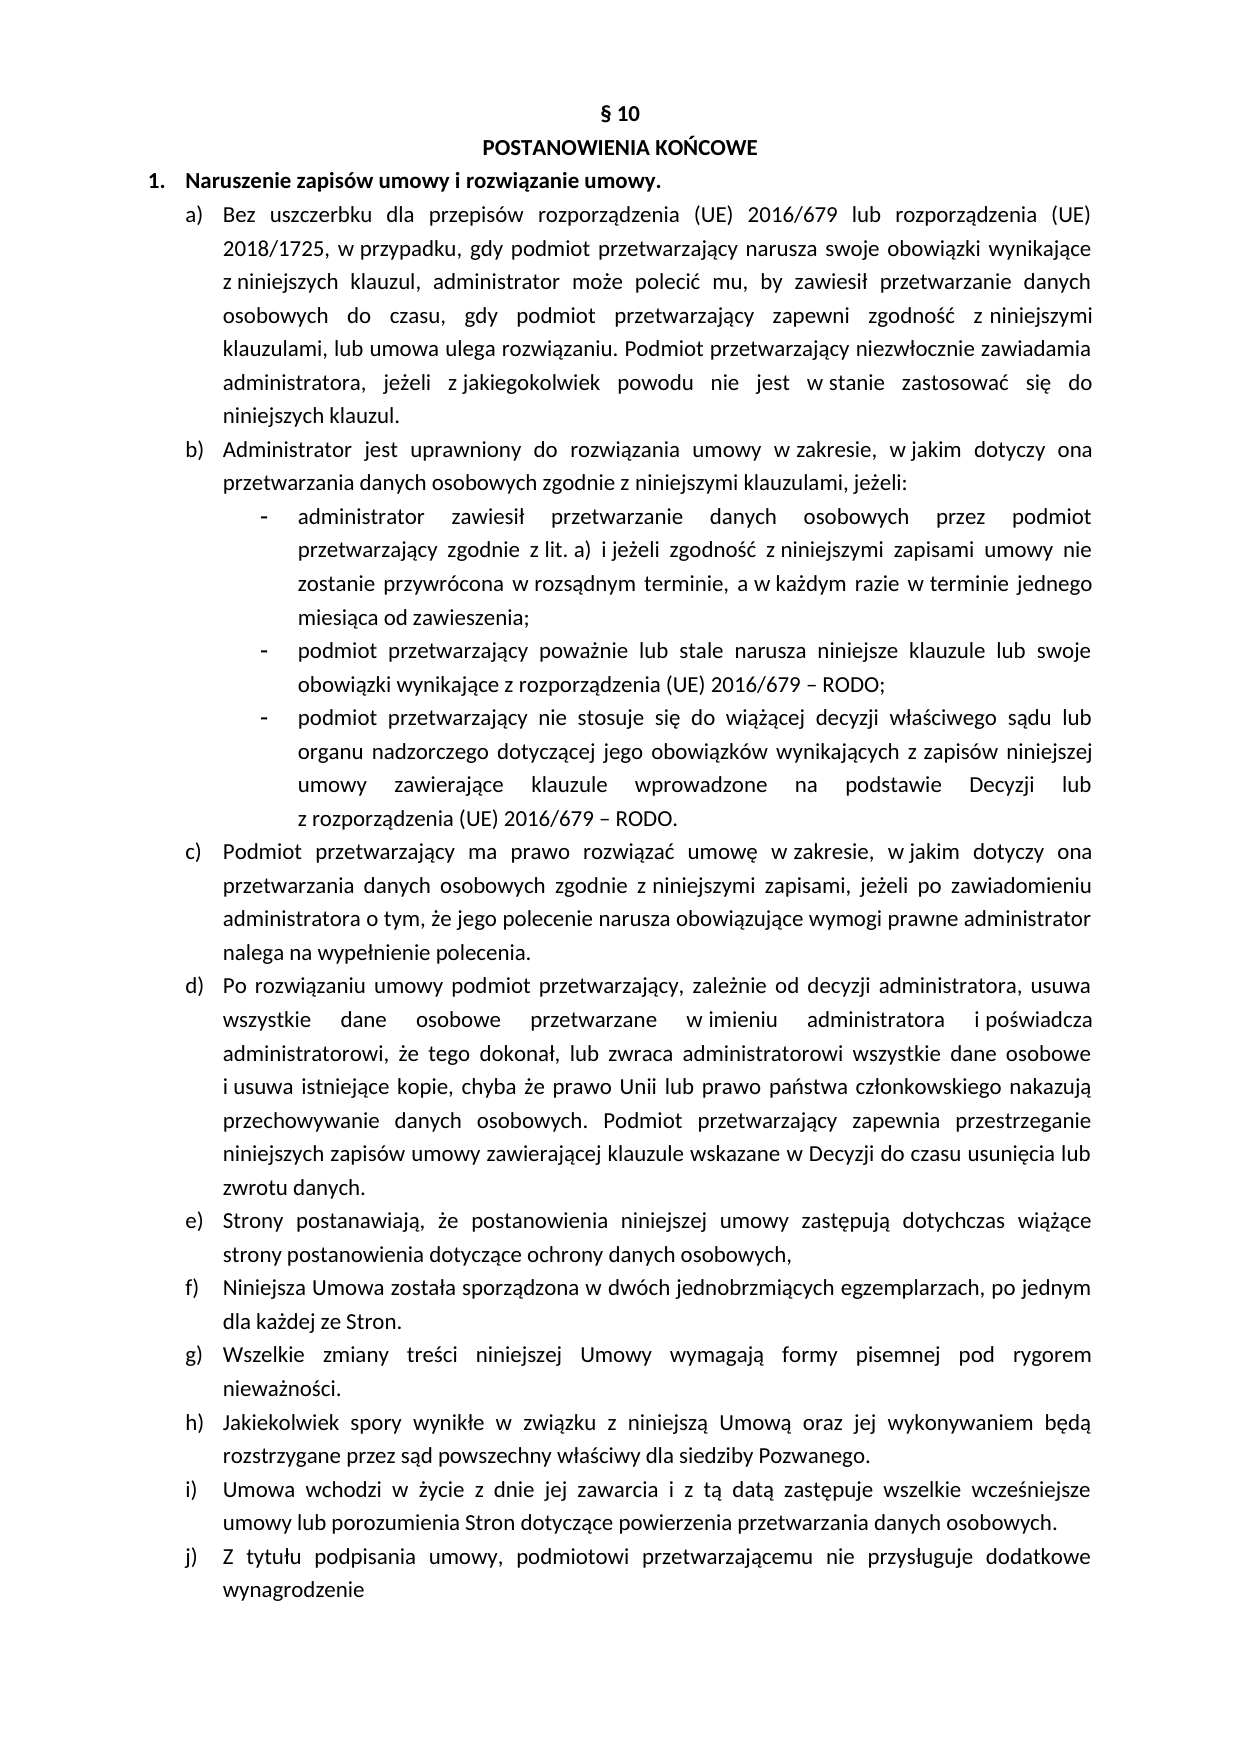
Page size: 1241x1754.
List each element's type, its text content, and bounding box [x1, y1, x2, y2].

list podmiot przetwarzający poważnie lub stale narusza niniejsze klauzule lub swoje obowiązki wynikające z rozporządzenia (UE) 2016/679 – RODO; [260, 636, 1093, 698]
text § 10 [148, 99, 1093, 127]
list Niniejsza Umowa została sporządzona w dwóch jednobrzmiących egzemplarzach, po jednym dla każdej ze Stron. [185, 1273, 1093, 1335]
list Bez uszczerbku dla przepisów rozporządzenia (UE) 2016/679 lub rozporządzenia (UE) 2018/1725, w przypadku, gdy podmiot przetwarzający narusza swoje obowiązki wynikające z niniejszych klauzul, administrator może polecić mu, by zawiesił przetwarzanie danych osobowych do czasu, gdy podmiot przetwarzający zapewni zgodność z niniejszymi klauzulami, lub umowa ulega rozwiązaniu. Podmiot przetwarzający niezwłocznie zawiadamia administratora, jeżeli z jakiegokolwiek powodu nie jest w stanie zastosować się do niniejszych klauzul. [185, 200, 1093, 429]
list administrator zawiesił przetwarzanie danych osobowych przez podmiot przetwarzający zgodnie z lit. a) i jeżeli zgodność z niniejszymi zapisami umowy nie zostanie przywrócona w rozsądnym terminie, a w każdym razie w terminie jednego miesiąca od zawieszenia; [260, 502, 1093, 631]
list Umowa wchodzi w życie z dnie jej zawarcia i z tą datą zastępuje wszelkie wcześniejsze umowy lub porozumienia Stron dotyczące powierzenia przetwarzania danych osobowych. [185, 1475, 1093, 1536]
list Strony postanawiają, że postanowienia niniejszej umowy zastępują dotychczas wiążące strony postanowienia dotyczące ochrony danych osobowych, [185, 1206, 1093, 1268]
text POSTANOWIENIA KOŃCOWE [148, 133, 1093, 161]
list Po rozwiązaniu umowy podmiot przetwarzający, zależnie od decyzji administratora, usuwa wszystkie dane osobowe przetwarzane w imieniu administratora i poświadcza administratorowi, że tego dokonał, lub zwraca administratorowi wszystkie dane osobowe i usuwa istniejące kopie, chyba że prawo Unii lub prawo państwa członkowskiego nakazują przechowywanie danych osobowych. Podmiot przetwarzający zapewnia przestrzeganie niniejszych zapisów umowy zawierającej klauzule wskazane w Decyzji do czasu usunięcia lub zwrotu danych. [185, 972, 1093, 1201]
list Naruszenie zapisów umowy i rozwiązanie umowy. [148, 167, 1093, 194]
list Z tytułu podpisania umowy, podmiotowi przetwarzającemu nie przysługuje dodatkowe wynagrodzenie [185, 1542, 1093, 1603]
list Jakiekolwiek spory wynikłe w związku z niniejszą Umową oraz jej wykonywaniem będą rozstrzygane przez sąd powszechny właściwy dla siedziby Pozwanego. [185, 1408, 1093, 1469]
list podmiot przetwarzający nie stosuje się do wiążącej decyzji właściwego sądu lub organu nadzorczego dotyczącej jego obowiązków wynikających z zapisów niniejszej umowy zawierające klauzule wprowadzone na podstawie Decyzji lub z rozporządzenia (UE) 2016/679 – RODO. [260, 703, 1093, 832]
list Wszelkie zmiany treści niniejszej Umowy wymagają formy pisemnej pod rygorem nieważności. [185, 1341, 1093, 1402]
list Podmiot przetwarzający ma prawo rozwiązać umowę w zakresie, w jakim dotyczy ona przetwarzania danych osobowych zgodnie z niniejszymi zapisami, jeżeli po zawiadomieniu administratora o tym, że jego polecenie narusza obowiązujące wymogi prawne administrator nalega na wypełnienie polecenia. [185, 837, 1093, 966]
list Administrator jest uprawniony do rozwiązania umowy w zakresie, w jakim dotyczy ona przetwarzania danych osobowych zgodnie z niniejszymi klauzulami, jeżeli: [185, 435, 1093, 496]
